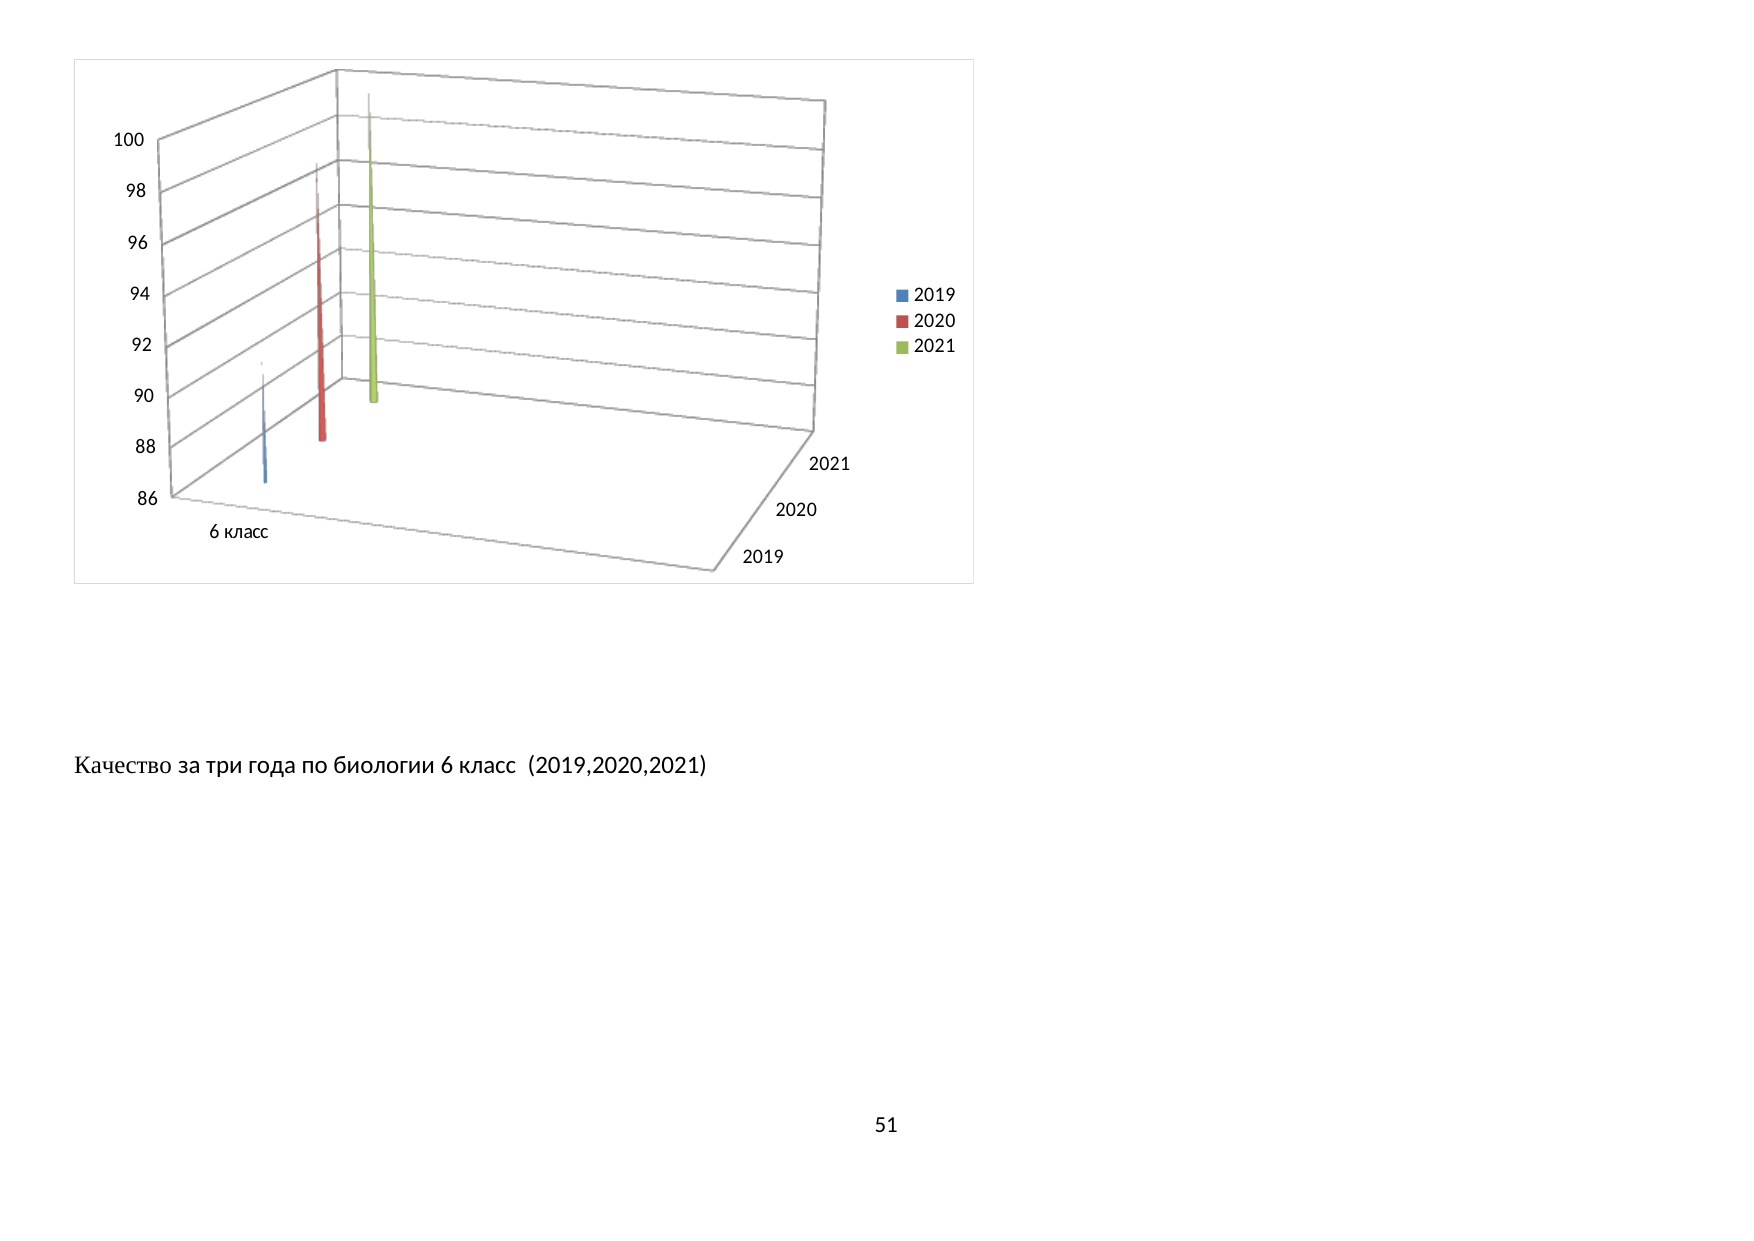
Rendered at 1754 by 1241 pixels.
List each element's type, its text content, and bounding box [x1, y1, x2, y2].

text Качество за три года по биологии 6 класс (2019,2020,2021) [74, 749, 1698, 780]
